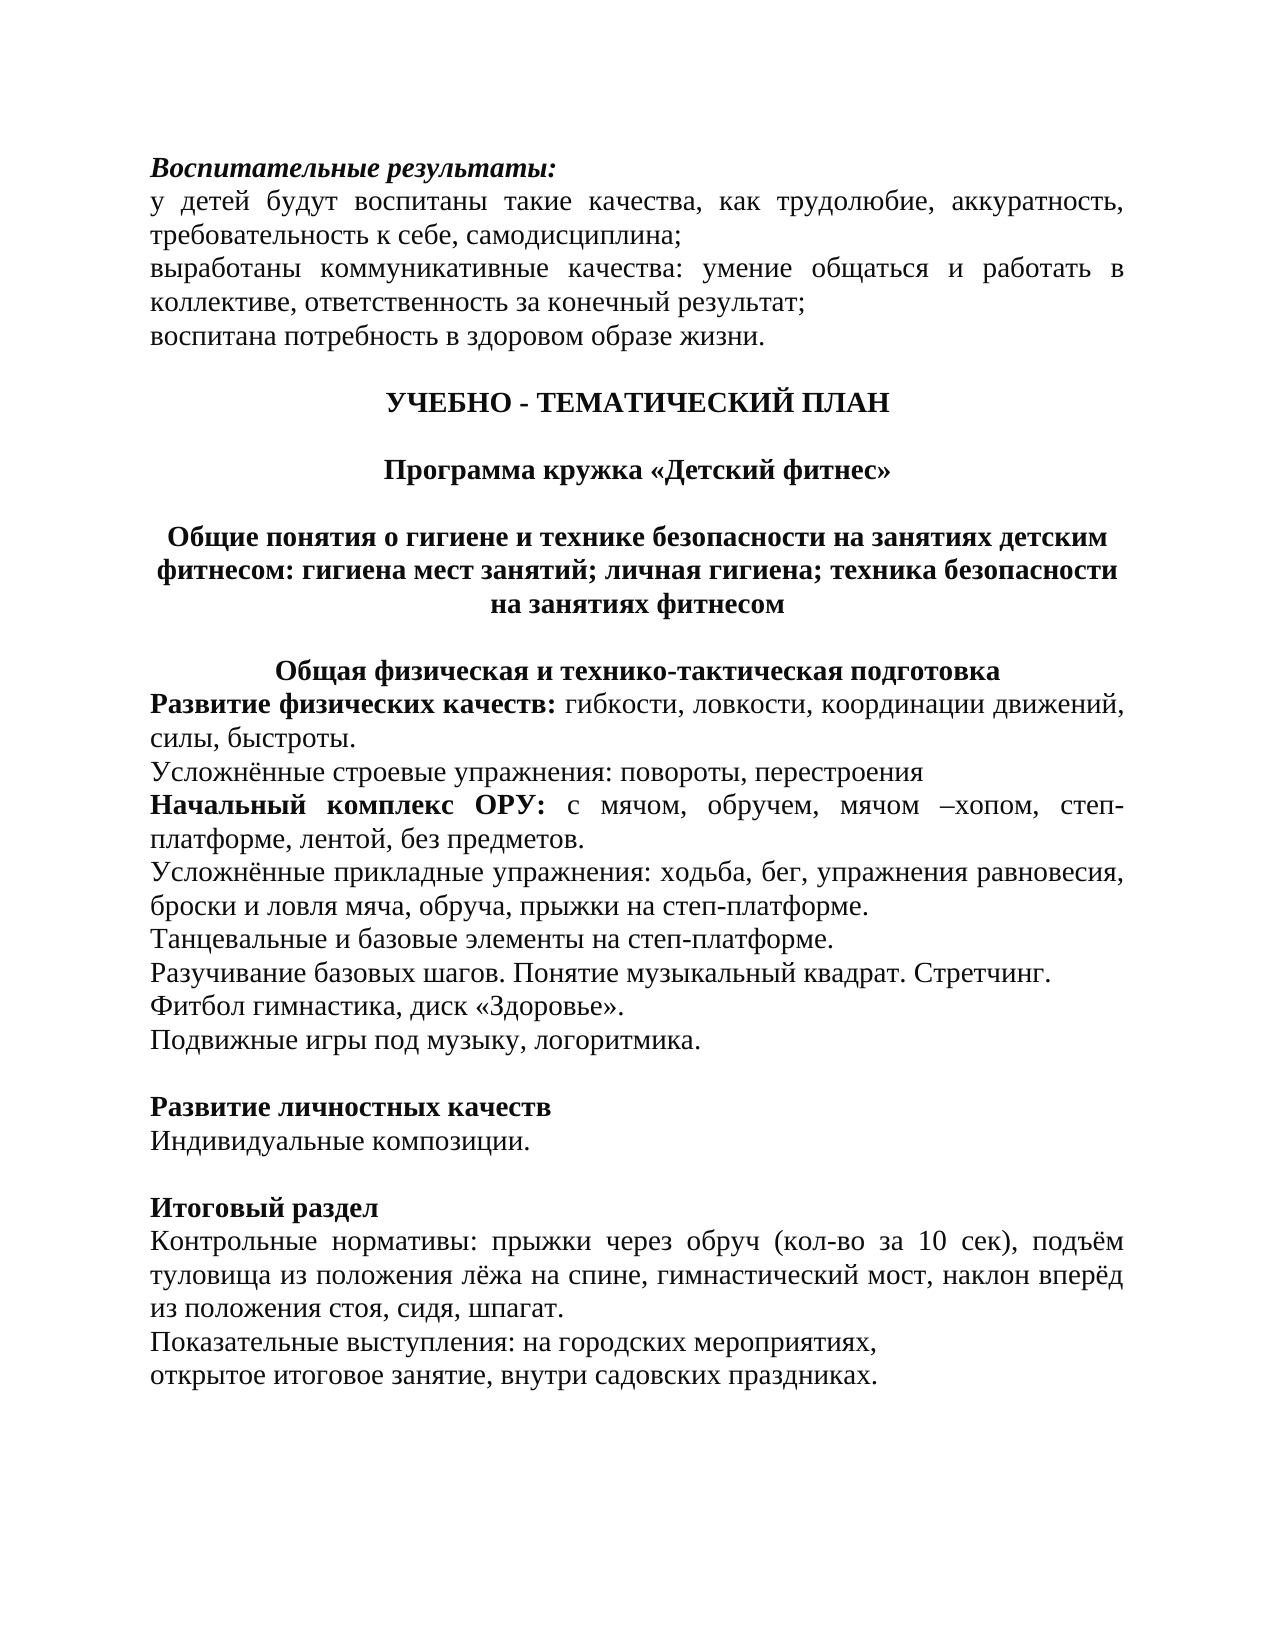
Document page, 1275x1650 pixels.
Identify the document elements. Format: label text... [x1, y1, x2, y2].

text Танцевальные и базовые элементы на степ-платформе. [150, 921, 1125, 955]
text Усложнённые строевые упражнения: повороты, перестроения [150, 754, 1125, 787]
text Индивидуальные композиции. [150, 1123, 1125, 1156]
text Фитбол гимнастика, диск «Здоровье». [150, 988, 1125, 1022]
text Разучивание базовых шагов. Понятие музыкальный квадрат. Стретчинг. [150, 955, 1125, 988]
text Контрольные нормативы: прыжки через обруч (кол-во за 10 сек), подъём туловища из положения лёжа на спине, гимнастический мост, наклон вперёд из положения стоя, сидя, шпагат. [150, 1223, 1125, 1324]
text Итоговый раздел [150, 1190, 1125, 1223]
text Подвижные игры под музыку, логоритмика. [150, 1022, 1125, 1056]
text Начальный комплекс ОРУ: с мячом, обручем, мячом –хопом, степ-платформе, лентой, без предметов. [150, 787, 1125, 854]
text Развитие физических качеств: гибкости, ловкости, координации движений, силы, быстроты. [150, 687, 1125, 754]
text Показательные выступления: на городских мероприятиях, [150, 1324, 1125, 1357]
text открытое итоговое занятие, внутри садовских праздниках. [150, 1357, 1125, 1391]
text выработаны коммуникативные качества: умение общаться и работать в коллективе, ответственность за конечный результат; [150, 251, 1125, 318]
text Воспитательные результаты: [150, 150, 1125, 183]
text Развитие личностных качеств [150, 1089, 1125, 1123]
text Общая физическая и технико-тактическая подготовка [150, 653, 1125, 687]
text Программа кружка «Детский фитнес» [150, 452, 1125, 485]
text Общие понятия о гигиене и технике безопасности на занятиях детским фитнесом: гигиена мест занятий; личная гигиена; техника безопасности на занятиях фитнесом [150, 519, 1125, 619]
text УЧЕБНО - ТЕМАТИЧЕСКИЙ ПЛАН [150, 385, 1125, 418]
text Усложнённые прикладные упражнения: ходьба, бег, упражнения равновесия, броски и ловля мяча, обруча, прыжки на степ-платформе. [150, 854, 1125, 921]
text у детей будут воспитаны такие качества, как трудолюбие, аккуратность, требовательность к себе, самодисциплина; [150, 183, 1125, 251]
text воспитана потребность в здоровом образе жизни. [150, 318, 1125, 351]
